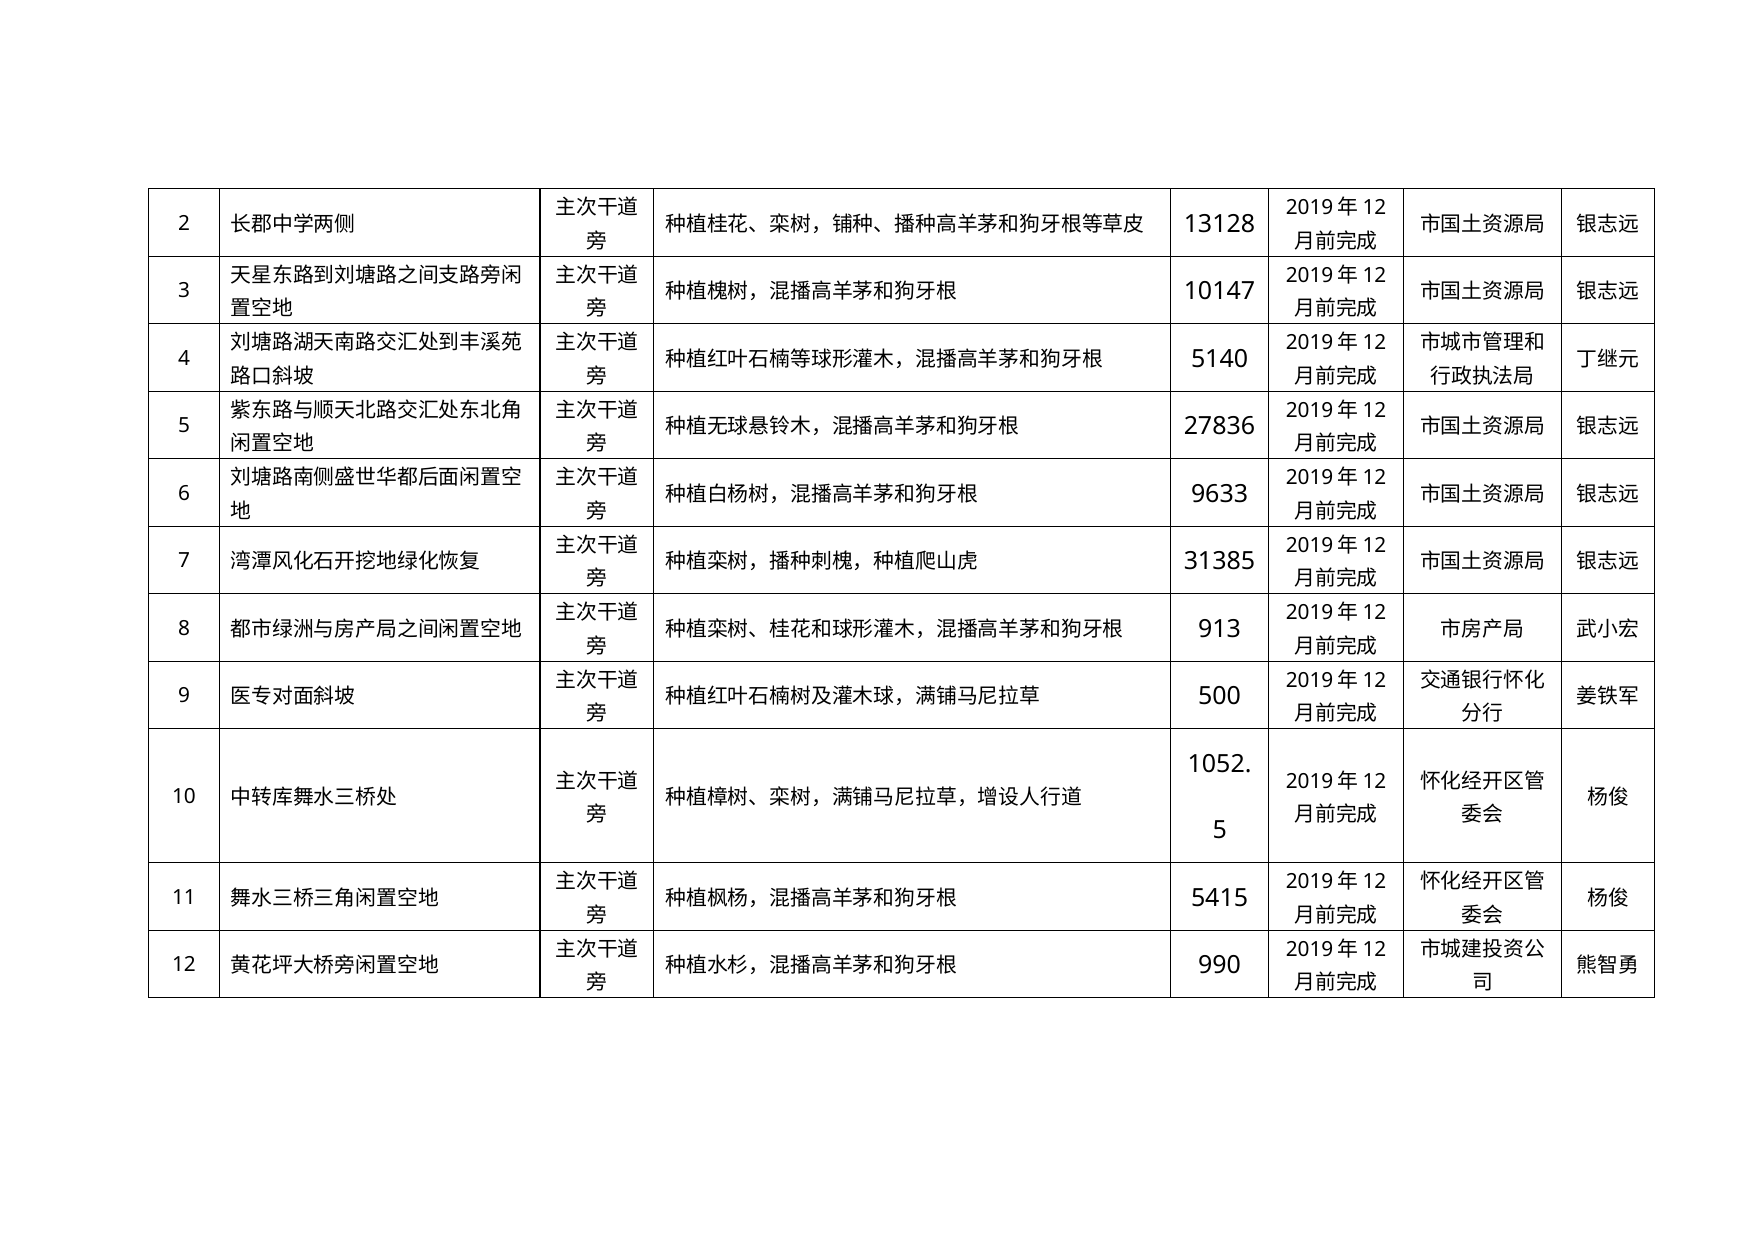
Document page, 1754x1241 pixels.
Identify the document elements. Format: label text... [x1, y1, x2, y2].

table_cell 2019年12月前完成 [1269, 392, 1403, 458]
table_cell 10 [149, 729, 219, 862]
table_cell 紫东路与顺天北路交汇处东北角闲置空地 [220, 392, 539, 458]
table_cell 3 [149, 257, 219, 323]
table_cell 种植枫杨，混播高羊茅和狗牙根 [654, 863, 1170, 929]
table_cell 种植栾树，播种刺槐，种植爬山虎 [654, 527, 1170, 593]
table_cell 2 [149, 189, 219, 256]
table_cell 4 [149, 324, 219, 391]
table_cell 黄花坪大桥旁闲置空地 [220, 931, 539, 997]
table_cell 主次干道旁 [541, 931, 653, 997]
table_cell 主次干道旁 [541, 257, 653, 323]
table_cell 5415 [1171, 863, 1268, 929]
table_cell 500 [1171, 662, 1268, 728]
table_cell 种植红叶石楠树及灌木球，满铺马尼拉草 [654, 662, 1170, 728]
table_cell 市国土资源局 [1404, 392, 1561, 458]
table_cell 9633 [1171, 459, 1268, 526]
table_cell 主次干道旁 [541, 189, 653, 256]
table_cell 湾潭风化石开挖地绿化恢复 [220, 527, 539, 593]
table_cell 种植栾树、桂花和球形灌木，混播高羊茅和狗牙根 [654, 594, 1170, 661]
table_cell 银志远 [1562, 189, 1654, 256]
table_cell 种植白杨树，混播高羊茅和狗牙根 [654, 459, 1170, 526]
table_cell 种植桂花、栾树，铺种、播种高羊茅和狗牙根等草皮 [654, 189, 1170, 256]
table_cell 杨俊 [1562, 863, 1654, 929]
table_cell 2019年12月前完成 [1269, 931, 1403, 997]
table_cell 7 [149, 527, 219, 593]
table_cell 主次干道旁 [541, 863, 653, 929]
table_cell 市国土资源局 [1404, 527, 1561, 593]
table_cell 交通银行怀化分行 [1404, 662, 1561, 728]
table_cell 市国土资源局 [1404, 189, 1561, 256]
table_cell 13128 [1171, 189, 1268, 256]
table_cell 主次干道旁 [541, 527, 653, 593]
table_cell 银志远 [1562, 459, 1654, 526]
table_cell 主次干道旁 [541, 392, 653, 458]
table_cell 种植槐树，混播高羊茅和狗牙根 [654, 257, 1170, 323]
table_cell 1052.5 [1171, 729, 1268, 862]
table_cell 中转库舞水三桥处 [220, 729, 539, 862]
table_cell 2019年12月前完成 [1269, 527, 1403, 593]
table_cell 12 [149, 931, 219, 997]
table_cell 长郡中学两侧 [220, 189, 539, 256]
table_cell 怀化经开区管委会 [1404, 863, 1561, 929]
table_cell 市城市管理和行政执法局 [1404, 324, 1561, 391]
table_cell 舞水三桥三角闲置空地 [220, 863, 539, 929]
table_cell 2019年12月前完成 [1269, 662, 1403, 728]
table_cell 2019年12月前完成 [1269, 863, 1403, 929]
table_cell 913 [1171, 594, 1268, 661]
table_cell 熊智勇 [1562, 931, 1654, 997]
table_cell 2019年12月前完成 [1269, 729, 1403, 862]
table_cell 8 [149, 594, 219, 661]
table_cell 990 [1171, 931, 1268, 997]
table_cell 2019年12月前完成 [1269, 324, 1403, 391]
table_cell 刘塘路湖天南路交汇处到丰溪苑路口斜坡 [220, 324, 539, 391]
table_cell 主次干道旁 [541, 324, 653, 391]
table_cell 刘塘路南侧盛世华都后面闲置空地 [220, 459, 539, 526]
table_cell 5140 [1171, 324, 1268, 391]
table_cell 武小宏 [1562, 594, 1654, 661]
table_cell 怀化经开区管委会 [1404, 729, 1561, 862]
table_cell 银志远 [1562, 257, 1654, 323]
table_cell 主次干道旁 [541, 662, 653, 728]
table_cell 银志远 [1562, 392, 1654, 458]
table_cell 5 [149, 392, 219, 458]
table_cell 2019年12月前完成 [1269, 257, 1403, 323]
table_cell 市国土资源局 [1404, 459, 1561, 526]
table_cell 主次干道旁 [541, 459, 653, 526]
table_cell 医专对面斜坡 [220, 662, 539, 728]
table_cell 种植红叶石楠等球形灌木，混播高羊茅和狗牙根 [654, 324, 1170, 391]
table_cell 11 [149, 863, 219, 929]
table_cell 2019年12月前完成 [1269, 594, 1403, 661]
table_cell 2019年12月前完成 [1269, 189, 1403, 256]
table_cell 主次干道旁 [541, 594, 653, 661]
table_cell 市国土资源局 [1404, 257, 1561, 323]
table_cell 杨俊 [1562, 729, 1654, 862]
table_cell 10147 [1171, 257, 1268, 323]
table_cell 31385 [1171, 527, 1268, 593]
table_cell 姜铁军 [1562, 662, 1654, 728]
table_cell 市房产局 [1404, 594, 1561, 661]
table_cell 丁继元 [1562, 324, 1654, 391]
table_cell 都市绿洲与房产局之间闲置空地 [220, 594, 539, 661]
table_cell 27836 [1171, 392, 1268, 458]
table_cell 2019年12月前完成 [1269, 459, 1403, 526]
table_cell 天星东路到刘塘路之间支路旁闲置空地 [220, 257, 539, 323]
table_cell 种植樟树、栾树，满铺马尼拉草，增设人行道 [654, 729, 1170, 862]
table_cell 种植无球悬铃木，混播高羊茅和狗牙根 [654, 392, 1170, 458]
table_cell 种植水杉，混播高羊茅和狗牙根 [654, 931, 1170, 997]
table_cell 6 [149, 459, 219, 526]
table_cell 银志远 [1562, 527, 1654, 593]
table_cell 主次干道旁 [541, 729, 653, 862]
table_cell 市城建投资公司 [1404, 931, 1561, 997]
table_cell 9 [149, 662, 219, 728]
